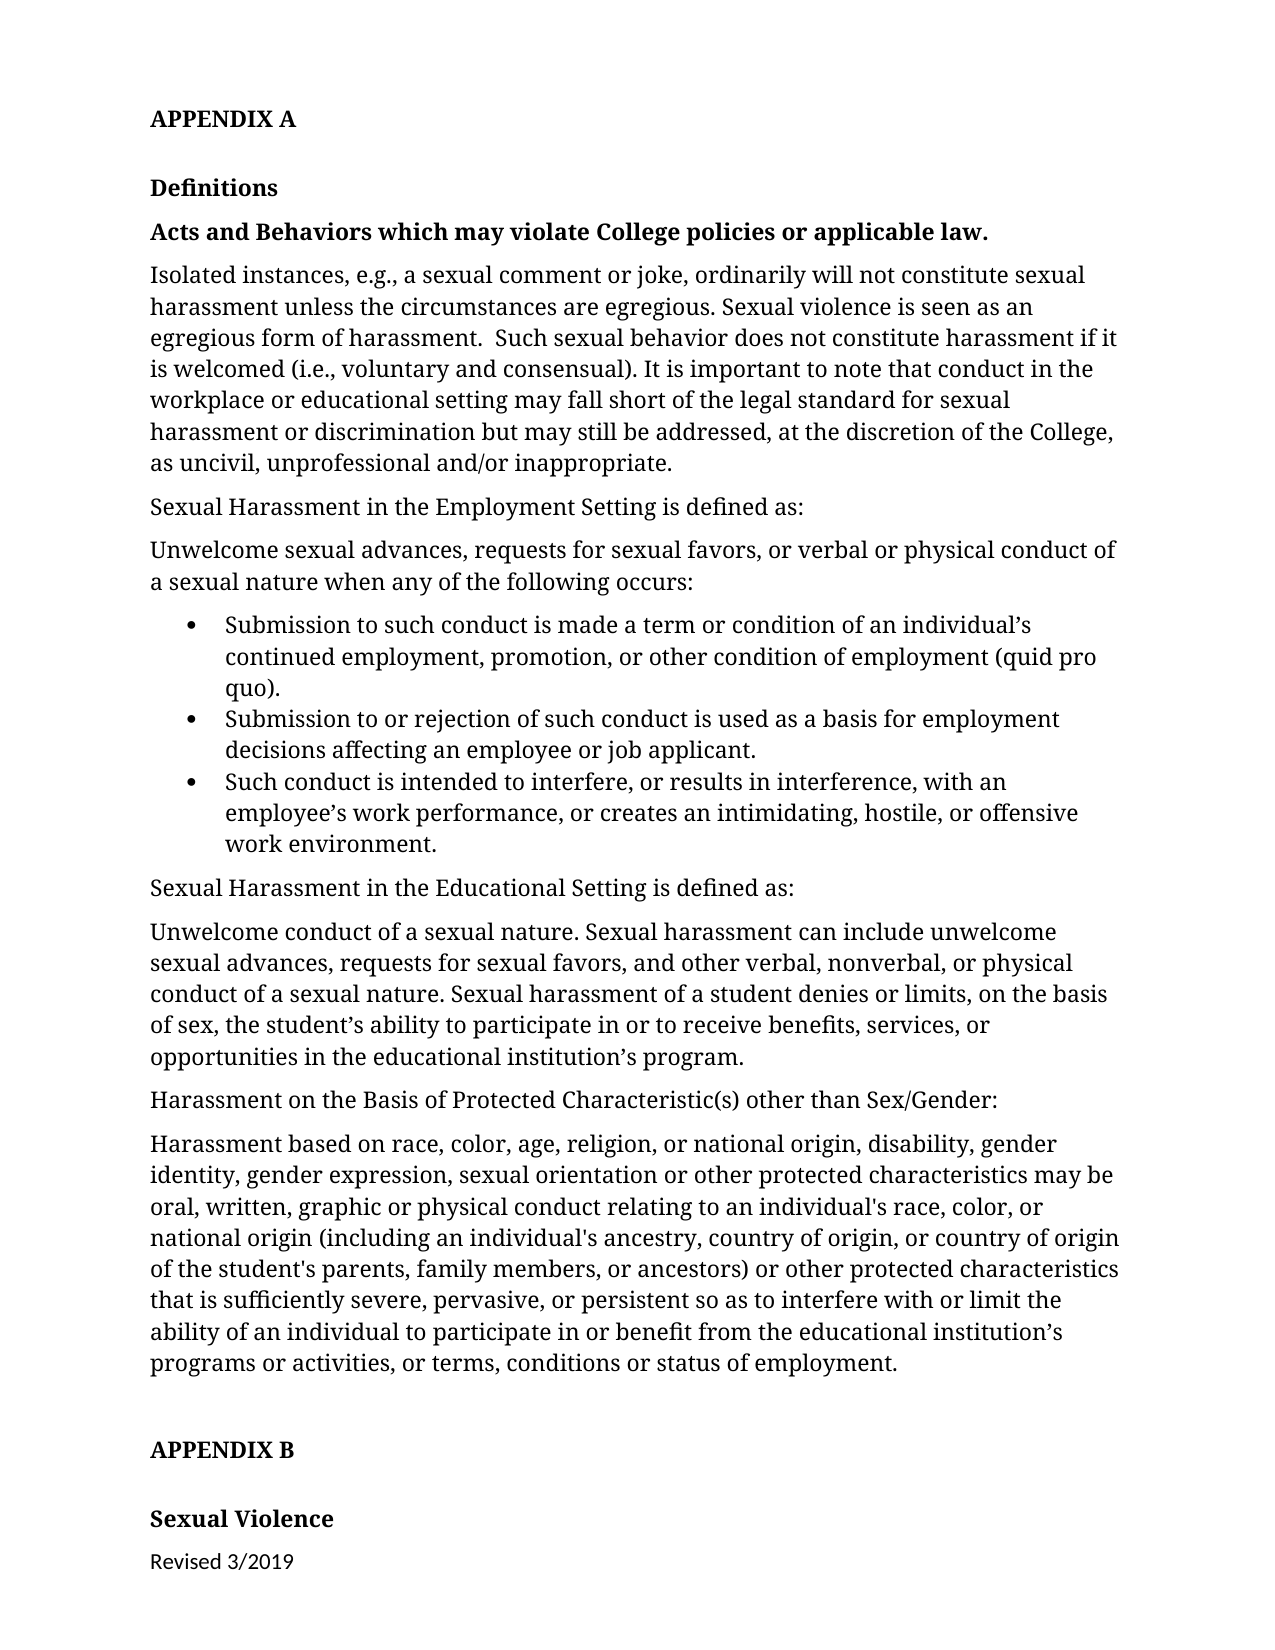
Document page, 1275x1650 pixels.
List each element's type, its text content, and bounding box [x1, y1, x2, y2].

text Definitions [150, 172, 1125, 203]
text APPENDIX B [150, 1434, 1125, 1466]
text Sexual Harassment in the Educational Setting is defined as: [150, 872, 1125, 903]
list Submission to such conduct is made a term or condition of an individual’s continued employment, promotion, or other condition of employment (quid pro quo). [187, 609, 1125, 703]
text Unwelcome sexual advances, requests for sexual favors, or verbal or physical conduct of a sexual nature when any of the following occurs: [150, 534, 1125, 597]
text Sexual Violence [150, 1503, 1125, 1534]
list Such conduct is intended to interfere, or results in interference, with an employee’s work performance, or creates an intimidating, hostile, or offensive work environment. [187, 766, 1125, 859]
text Isolated instances, e.g., a sexual comment or joke, ordinarily will not constitute sexual harassment unless the circumstances are egregious. Sexual violence is seen as an egregious form of harassment. Such sexual behavior does not constitute harassment if it is welcomed (i.e., voluntary and consensual). It is important to note that conduct in the workplace or educational setting may fall short of the legal standard for sexual harassment or discrimination but may still be addressed, at the discretion of the College, as uncivil, unprofessional and/or inappropriate. [150, 259, 1125, 478]
text Harassment on the Basis of Protected Characteristic(s) other than Sex/Gender: [150, 1084, 1125, 1116]
text Harassment based on race, color, age, religion, or national origin, disability, gender identity, gender expression, sexual orientation or other protected characteristics may be oral, written, graphic or physical conduct relating to an individual's race, color, or national origin (including an individual's ancestry, country of origin, or country of origin of the student's parents, family members, or ancestors) or other protected characteristics that is sufficiently severe, pervasive, or persistent so as to interfere with or limit the ability of an individual to participate in or benefit from the educational institution’s programs or activities, or terms, conditions or status of employment. [150, 1128, 1125, 1378]
text Sexual Harassment in the Employment Setting is defined as: [150, 491, 1125, 522]
text Unwelcome conduct of a sexual nature. Sexual harassment can include unwelcome sexual advances, requests for sexual favors, and other verbal, nonverbal, or physical conduct of a sexual nature. Sexual harassment of a student denies or limits, on the basis of sex, the student’s ability to participate in or to receive benefits, services, or opportunities in the educational institution’s program. [150, 916, 1125, 1072]
list Submission to or rejection of such conduct is used as a basis for employment decisions affecting an employee or job applicant. [187, 703, 1125, 766]
text APPENDIX A [150, 103, 1125, 134]
text Acts and Behaviors which may violate College policies or applicable law. [150, 216, 1125, 247]
